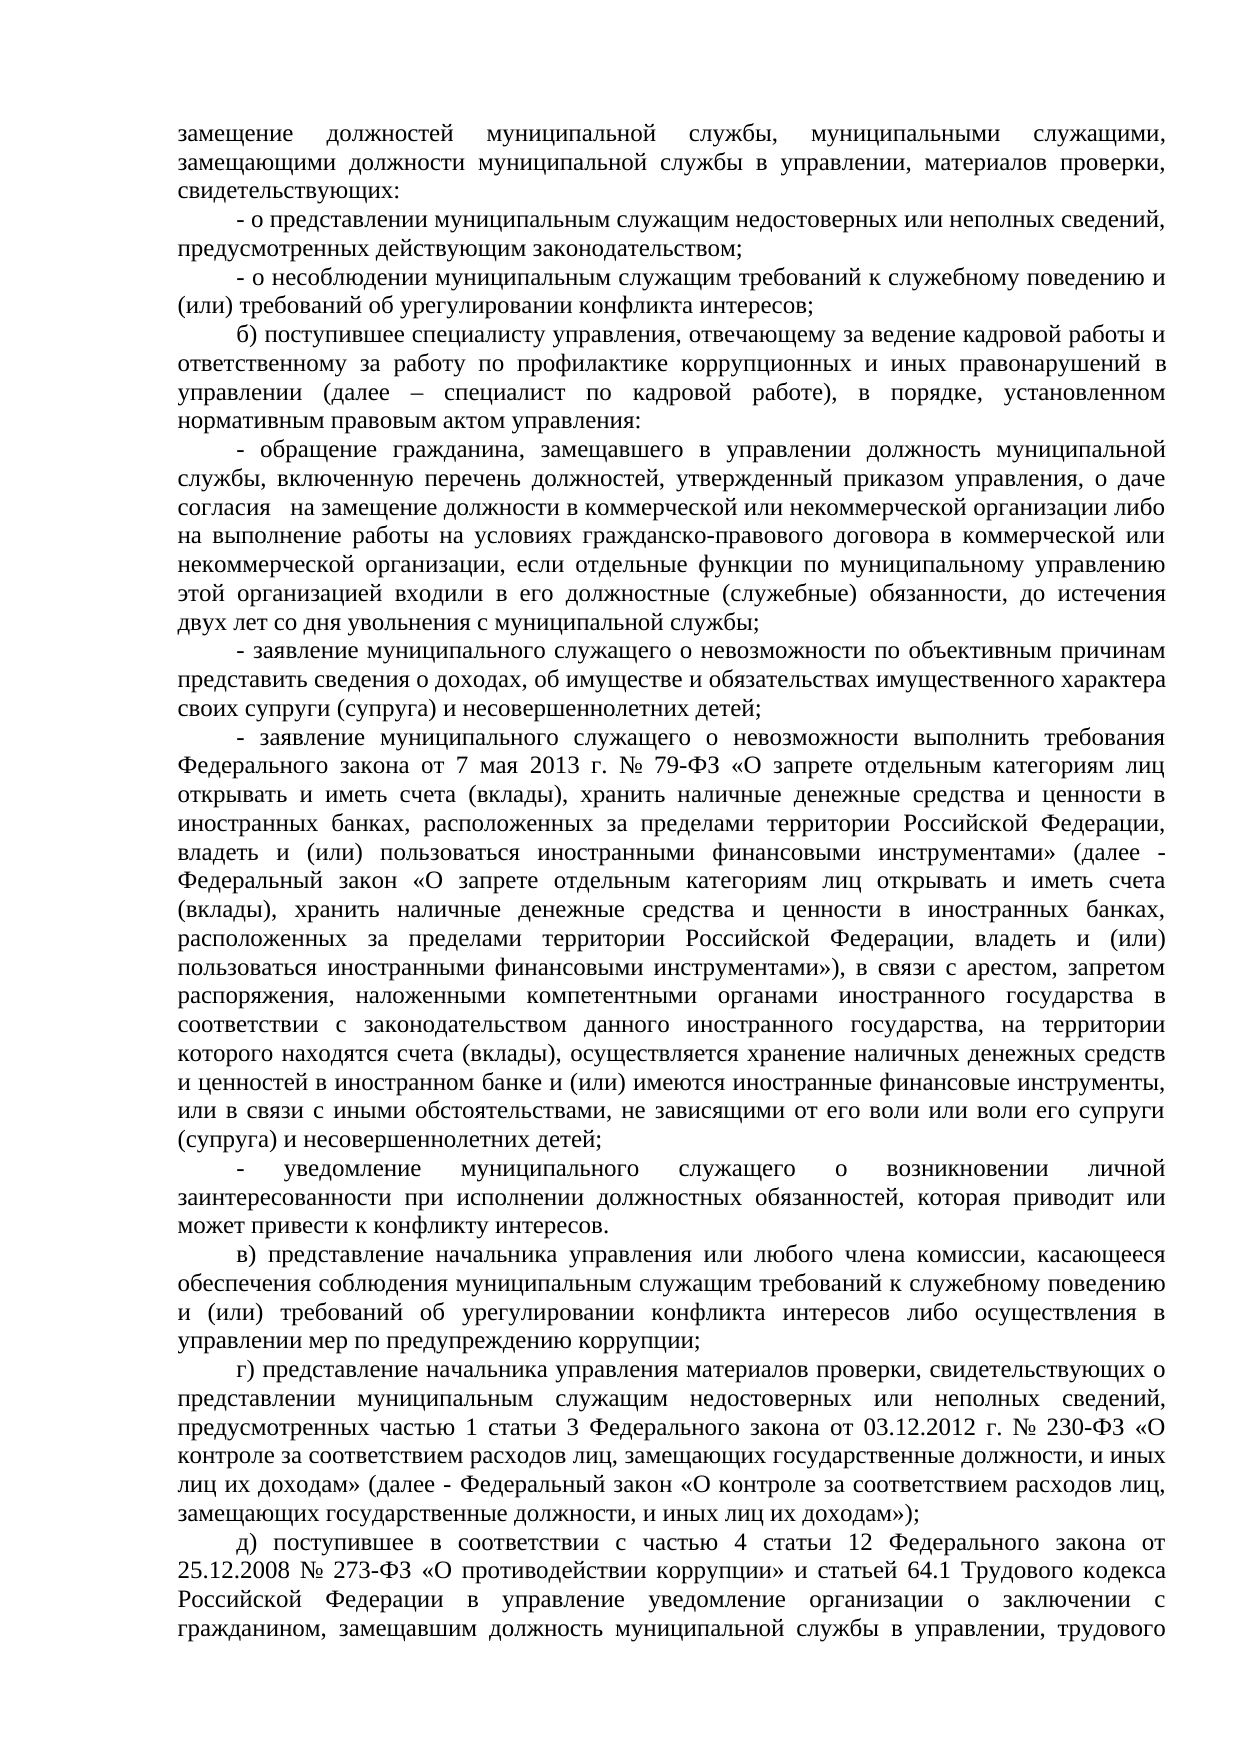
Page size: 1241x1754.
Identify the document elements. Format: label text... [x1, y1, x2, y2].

text - уведомление муниципального служащего о возникновении личной заинтересованности при исполнении должностных обязанностей, которая приводит или может привести к конфликту интересов. [177, 1153, 1167, 1239]
text - о представлении муниципальным служащим недостоверных или неполных сведений, предусмотренных действующим законодательством; [177, 204, 1167, 262]
text - заявление муниципального служащего о невозможности выполнить требования Федерального закона от 7 мая 2013 г. № 79-ФЗ «О запрете отдельным категориям лиц открывать и иметь счета (вклады), хранить наличные денежные средства и ценности в иностранных банках, расположенных за пределами территории Российской Федерации, владеть и (или) пользоваться иностранными финансовыми инструментами» (далее - Федеральный закон «О запрете отдельным категориям лиц открывать и иметь счета (вклады), хранить наличные денежные средства и ценности в иностранных банках, расположенных за пределами территории Российской Федерации, владеть и (или) пользоваться иностранными финансовыми инструментами»), в связи с арестом, запретом распоряжения, наложенными компетентными органами иностранного государства в соответствии с законодательством данного иностранного государства, на территории которого находятся счета (вклады), осуществляется хранение наличных денежных средств и ценностей в иностранном банке и (или) имеются иностранные финансовые инструменты, или в связи с иными обстоятельствами, не зависящими от его воли или воли его супруги (супруга) и несовершеннолетних детей; [177, 722, 1167, 1153]
text - обращение гражданина, замещавшего в управлении должность муниципальной службы, включенную перечень должностей, утвержденный приказом управления, о даче согласия на замещение должности в коммерческой или некоммерческой организации либо на выполнение работы на условиях гражданско-правового договора в коммерческой или некоммерческой организации, если отдельные функции по муниципальному управлению этой организацией входили в его должностные (служебные) обязанности, до истечения двух лет со дня увольнения с муниципальной службы; [177, 434, 1167, 636]
text г) представление начальника управления материалов проверки, свидетельствующих о представлении муниципальным служащим недостоверных или неполных сведений, предусмотренных частью 1 статьи 3 Федерального закона от 03.12.2012 г. № 230-ФЗ «О контроле за соответствием расходов лиц, замещающих государственные должности, и иных лиц их доходам» (далее - Федеральный закон «О контроле за соответствием расходов лиц, замещающих государственные должности, и иных лиц их доходам»); [177, 1354, 1167, 1527]
text в) представление начальника управления или любого члена комиссии, касающееся обеспечения соблюдения муниципальным служащим требований к служебному поведению и (или) требований об урегулировании конфликта интересов либо осуществления в управлении мер по предупреждению коррупции; [177, 1239, 1167, 1354]
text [177, 1527, 1167, 1642]
text - о несоблюдении муниципальным служащим требований к служебному поведению и (или) требований об урегулировании конфликта интересов; [177, 262, 1167, 319]
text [177, 118, 1167, 204]
text б) поступившее специалисту управления, отвечающему за ведение кадровой работы и ответственному за работу по профилактике коррупционных и иных правонарушений в управлении (далее – специалист по кадровой работе), в порядке, установленном нормативным правовым актом управления: [177, 319, 1167, 434]
text - заявление муниципального служащего о невозможности по объективным причинам представить сведения о доходах, об имуществе и обязательствах имущественного характера своих супруги (супруга) и несовершеннолетних детей; [177, 636, 1167, 722]
